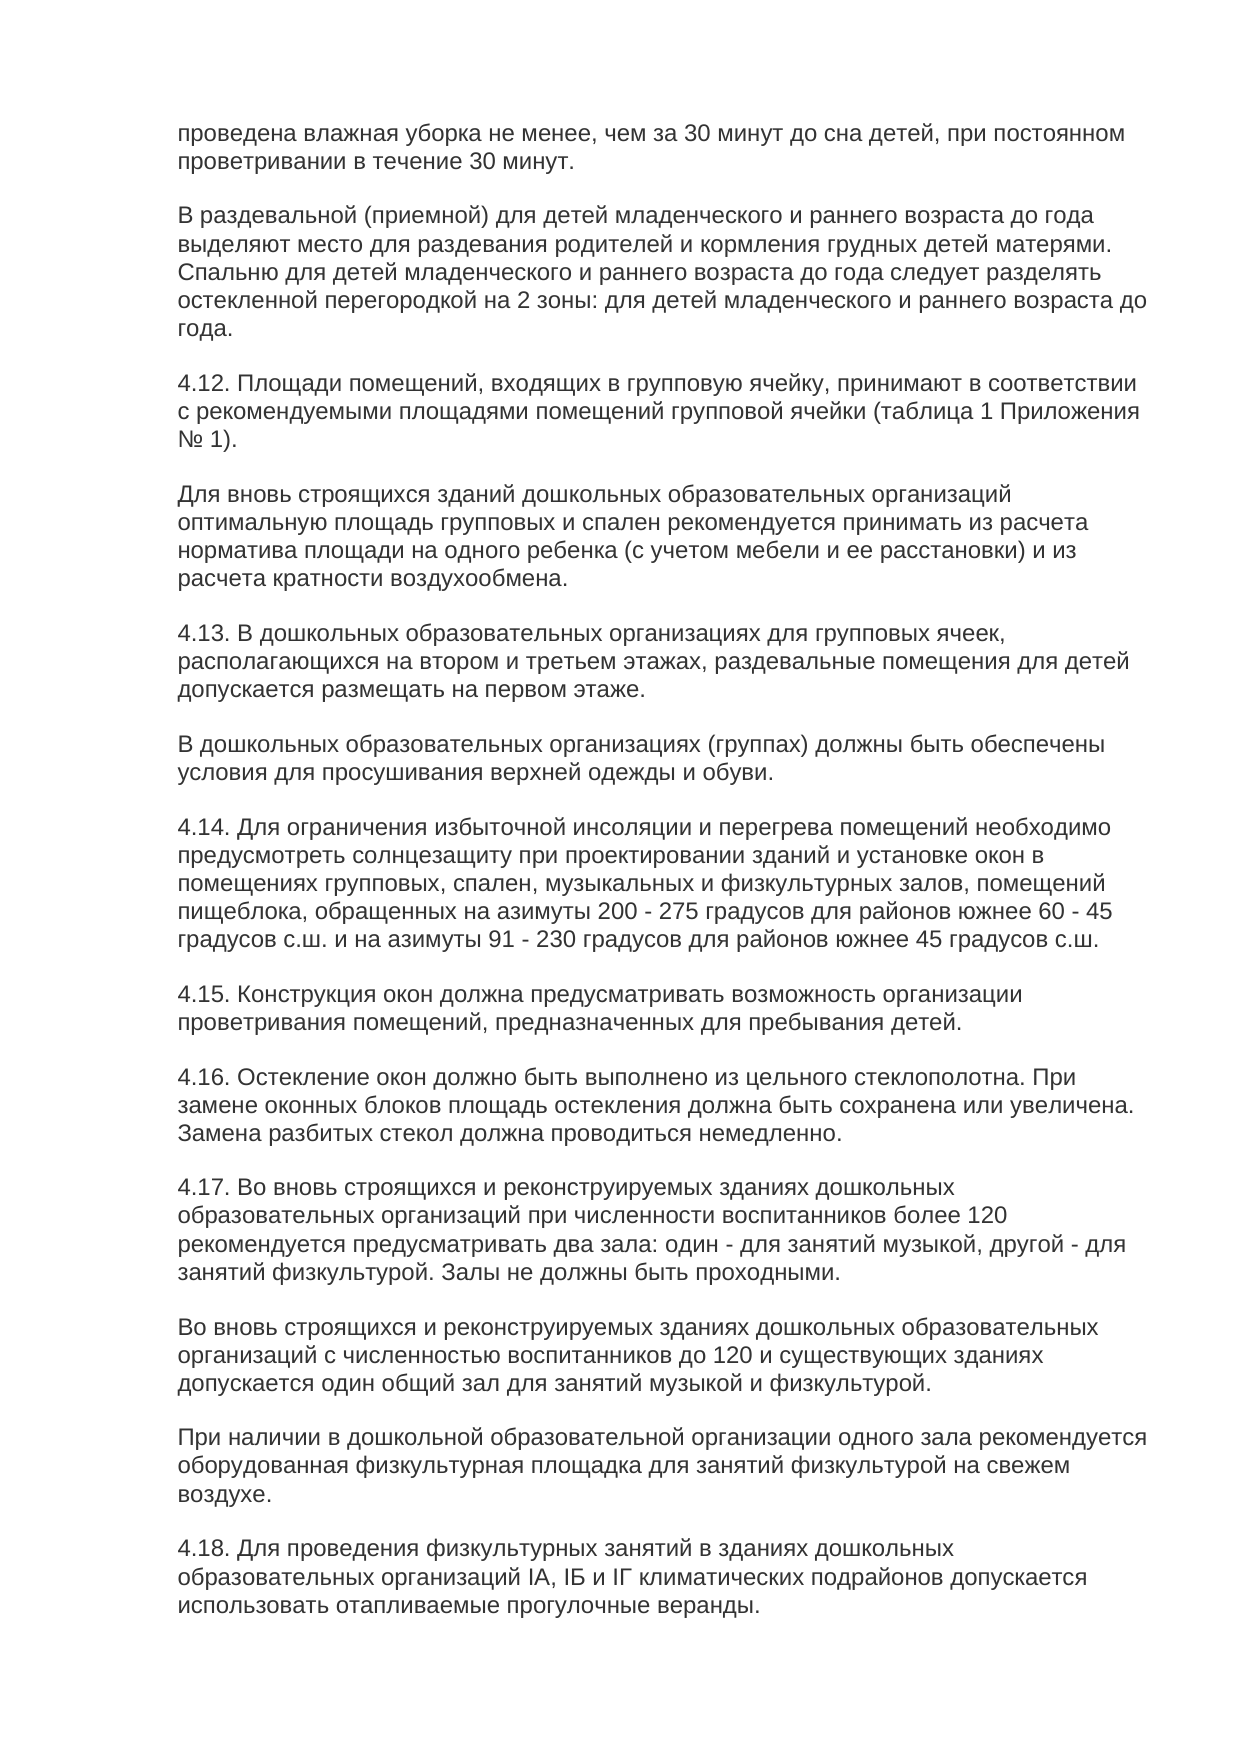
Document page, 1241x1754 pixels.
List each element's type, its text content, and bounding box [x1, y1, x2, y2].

text Во вновь строящихся и реконструируемых зданиях дошкольных образовательных организаций с численностью воспитанников до 120 и существующих зданиях допускается один общий зал для занятий музыкой и физкультурой. [177, 1312, 1152, 1396]
text В раздевальной (приемной) для детей младенческого и раннего возраста до года выделяют место для раздевания родителей и кормления грудных детей матерями. Спальню для детей младенческого и раннего возраста до года следует разделять остекленной перегородкой на 2 зоны: для детей младенческого и раннего возраста до года. [177, 201, 1152, 342]
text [177, 118, 1152, 174]
text 4.15. Конструкция окон должна предусматривать возможность организации проветривания помещений, предназначенных для пребывания детей. [177, 979, 1152, 1035]
text 4.14. Для ограничения избыточной инсоляции и перегрева помещений необходимо предусмотреть солнцезащиту при проектировании зданий и установке окон в помещениях групповых, спален, музыкальных и физкультурных залов, помещений пищеблока, обращенных на азимуты 200 - 275 градусов для районов южнее 60 - 45 градусов с.ш. и на азимуты 91 - 230 градусов для районов южнее 45 градусов с.ш. [177, 812, 1152, 952]
text 4.13. В дошкольных образовательных организациях для групповых ячеек, располагающихся на втором и третьем этажах, раздевальные помещения для детей допускается размещать на первом этаже. [177, 618, 1152, 702]
text 4.18. Для проведения физкультурных занятий в зданиях дошкольных образовательных организаций IA, IБ и IГ климатических подрайонов допускается использовать отапливаемые прогулочные веранды. [177, 1534, 1152, 1618]
text При наличии в дошкольной образовательной организации одного зала рекомендуется оборудованная физкультурная площадка для занятий физкультурой на свежем воздухе. [177, 1423, 1152, 1507]
text Для вновь строящихся зданий дошкольных образовательных организаций оптимальную площадь групповых и спален рекомендуется принимать из расчета норматива площади на одного ребенка (с учетом мебели и ее расстановки) и из расчета кратности воздухообмена. [177, 479, 1152, 592]
text 4.17. Во вновь строящихся и реконструируемых зданиях дошкольных образовательных организаций при численности воспитанников более 120 рекомендуется предусматривать два зала: один - для занятий музыкой, другой - для занятий физкультурой. Залы не должны быть проходными. [177, 1173, 1152, 1285]
text 4.16. Остекление окон должно быть выполнено из цельного стеклополотна. При замене оконных блоков площадь остекления должна быть сохранена или увеличена. Замена разбитых стекол должна проводиться немедленно. [177, 1062, 1152, 1146]
text 4.12. Площади помещений, входящих в групповую ячейку, принимают в соответствии с рекомендуемыми площадями помещений групповой ячейки (таблица 1 Приложения № 1). [177, 368, 1152, 452]
text В дошкольных образовательных организациях (группах) должны быть обеспечены условия для просушивания верхней одежды и обуви. [177, 729, 1152, 785]
